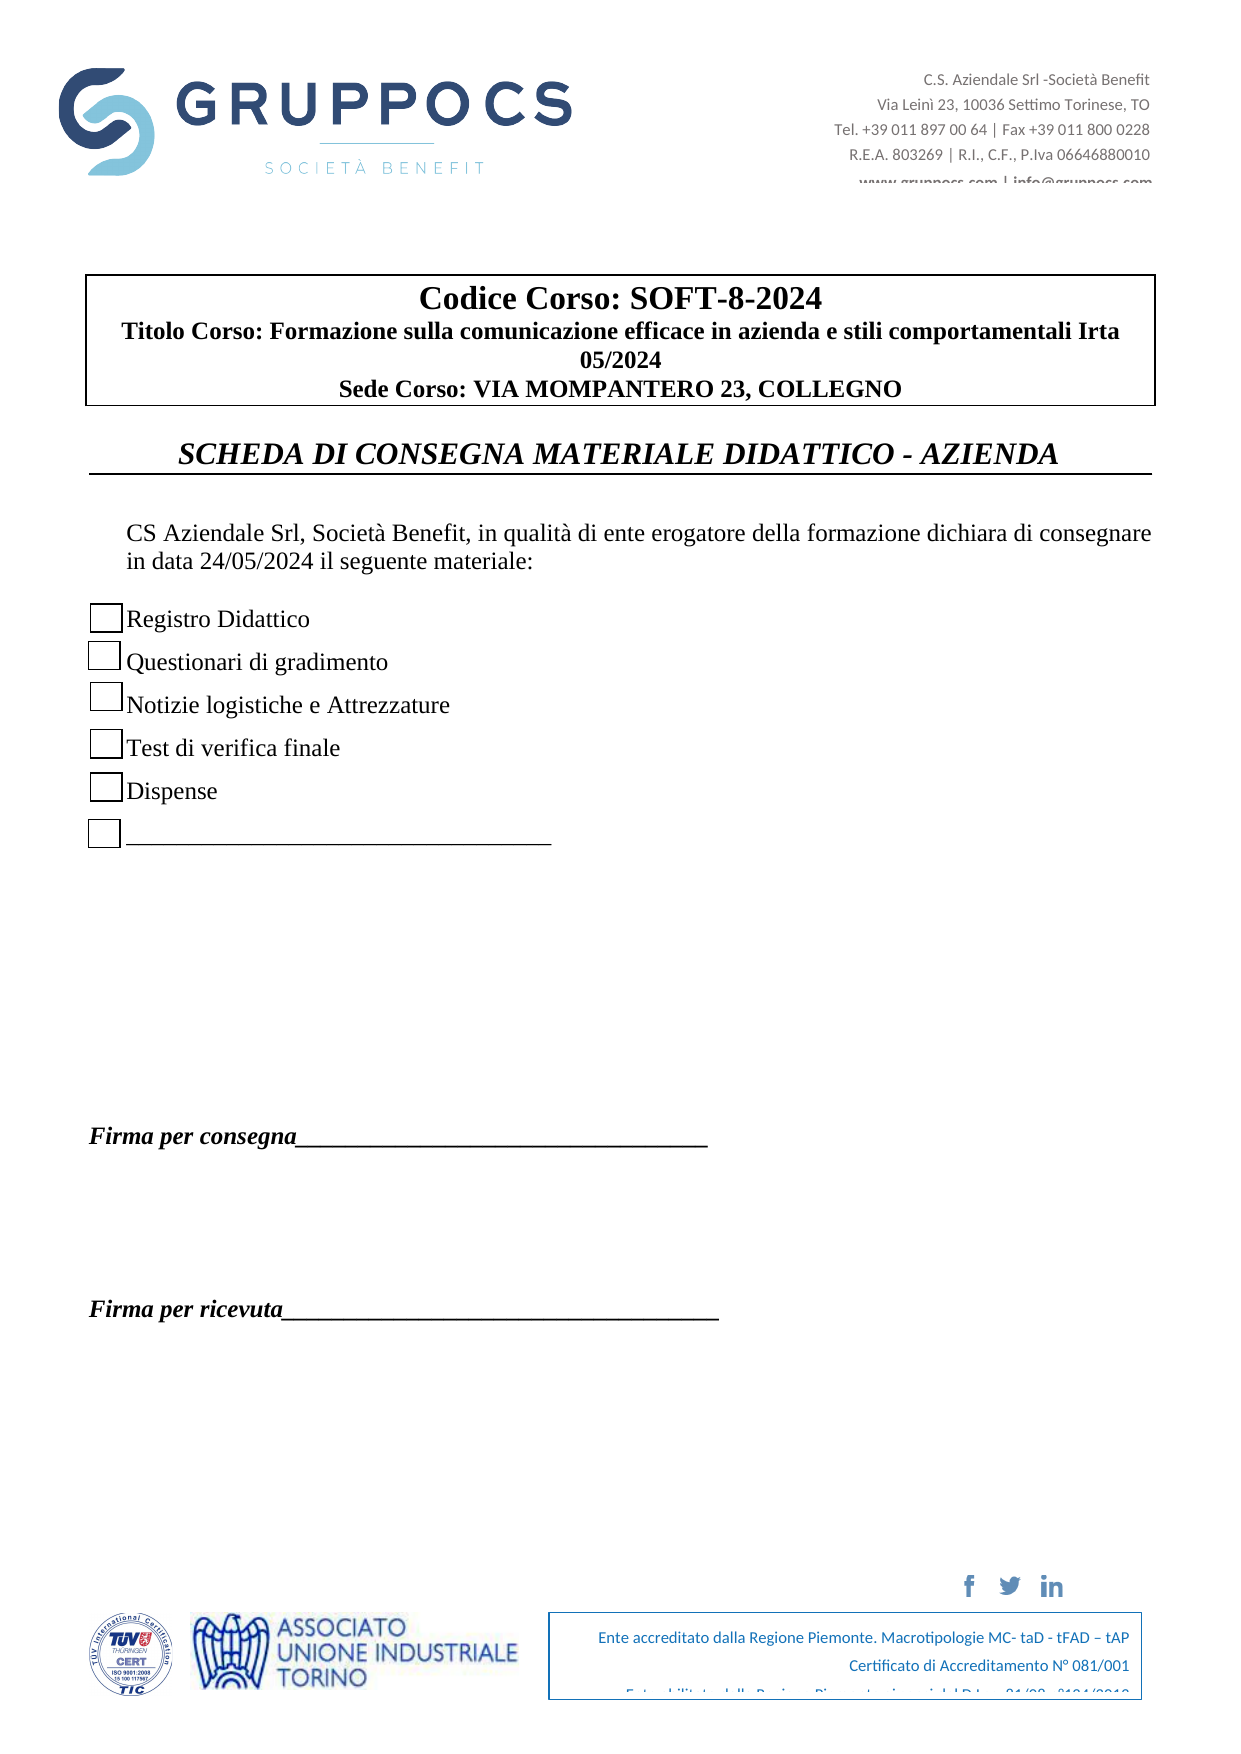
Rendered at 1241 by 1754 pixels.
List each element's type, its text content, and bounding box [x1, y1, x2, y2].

text Dispense [126, 776, 1152, 805]
text SCHEDA DI CONSEGNA MATERIALE DIDATTICO - AZIENDA [88, 435, 1152, 474]
text __________________________________ [126, 819, 1152, 848]
text Codice Corso: SOFT-8-2024 [87, 276, 1154, 316]
picture [89, 1613, 173, 1696]
picture [58, 68, 580, 178]
text Questionari di gradimento [126, 647, 1152, 676]
text Test di verifica finale [126, 733, 1152, 762]
text Sede Corso: VIA MOMPANTERO 23, COLLEGNO [87, 370, 1154, 405]
text Titolo Corso: Formazione sulla comunicazione efficace in azienda e stili comportamentali Irta 05/2024 [88, 316, 1152, 370]
picture [964, 1575, 1063, 1597]
text Registro Didattico [126, 604, 1152, 633]
picture [190, 1612, 520, 1690]
text Firma per consegna_________________________________ [29, 1121, 1152, 1150]
text Firma per ricevuta___________________________________ [88, 1294, 1152, 1323]
text Notizie logistiche e Attrezzature [126, 690, 1152, 719]
text CS Aziendale Srl, Società Benefit, in qualità di ente erogatore della formazione dichiara di consegnare in data 24/05/2024 il seguente materiale: [126, 518, 1152, 575]
